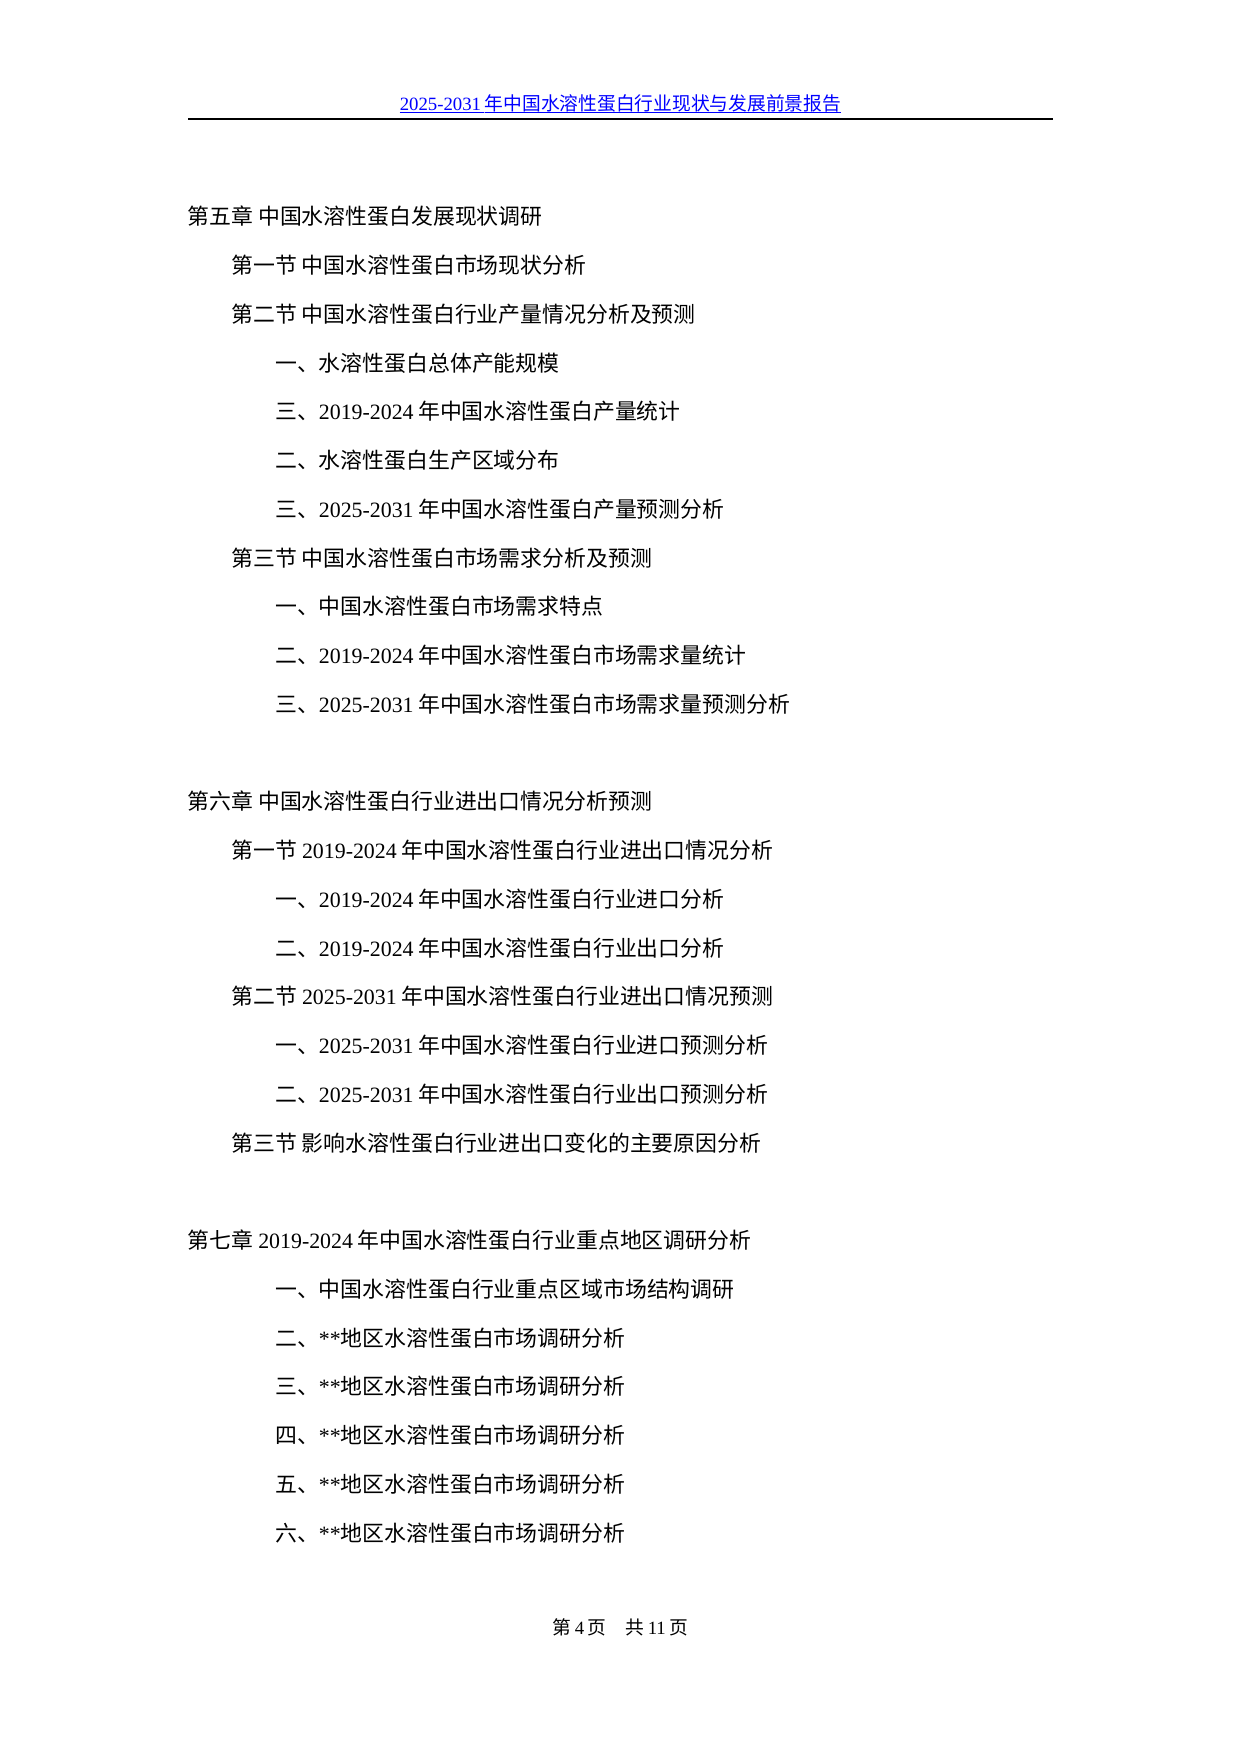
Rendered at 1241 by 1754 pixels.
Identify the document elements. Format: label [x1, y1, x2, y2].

text [187, 150, 1053, 1548]
